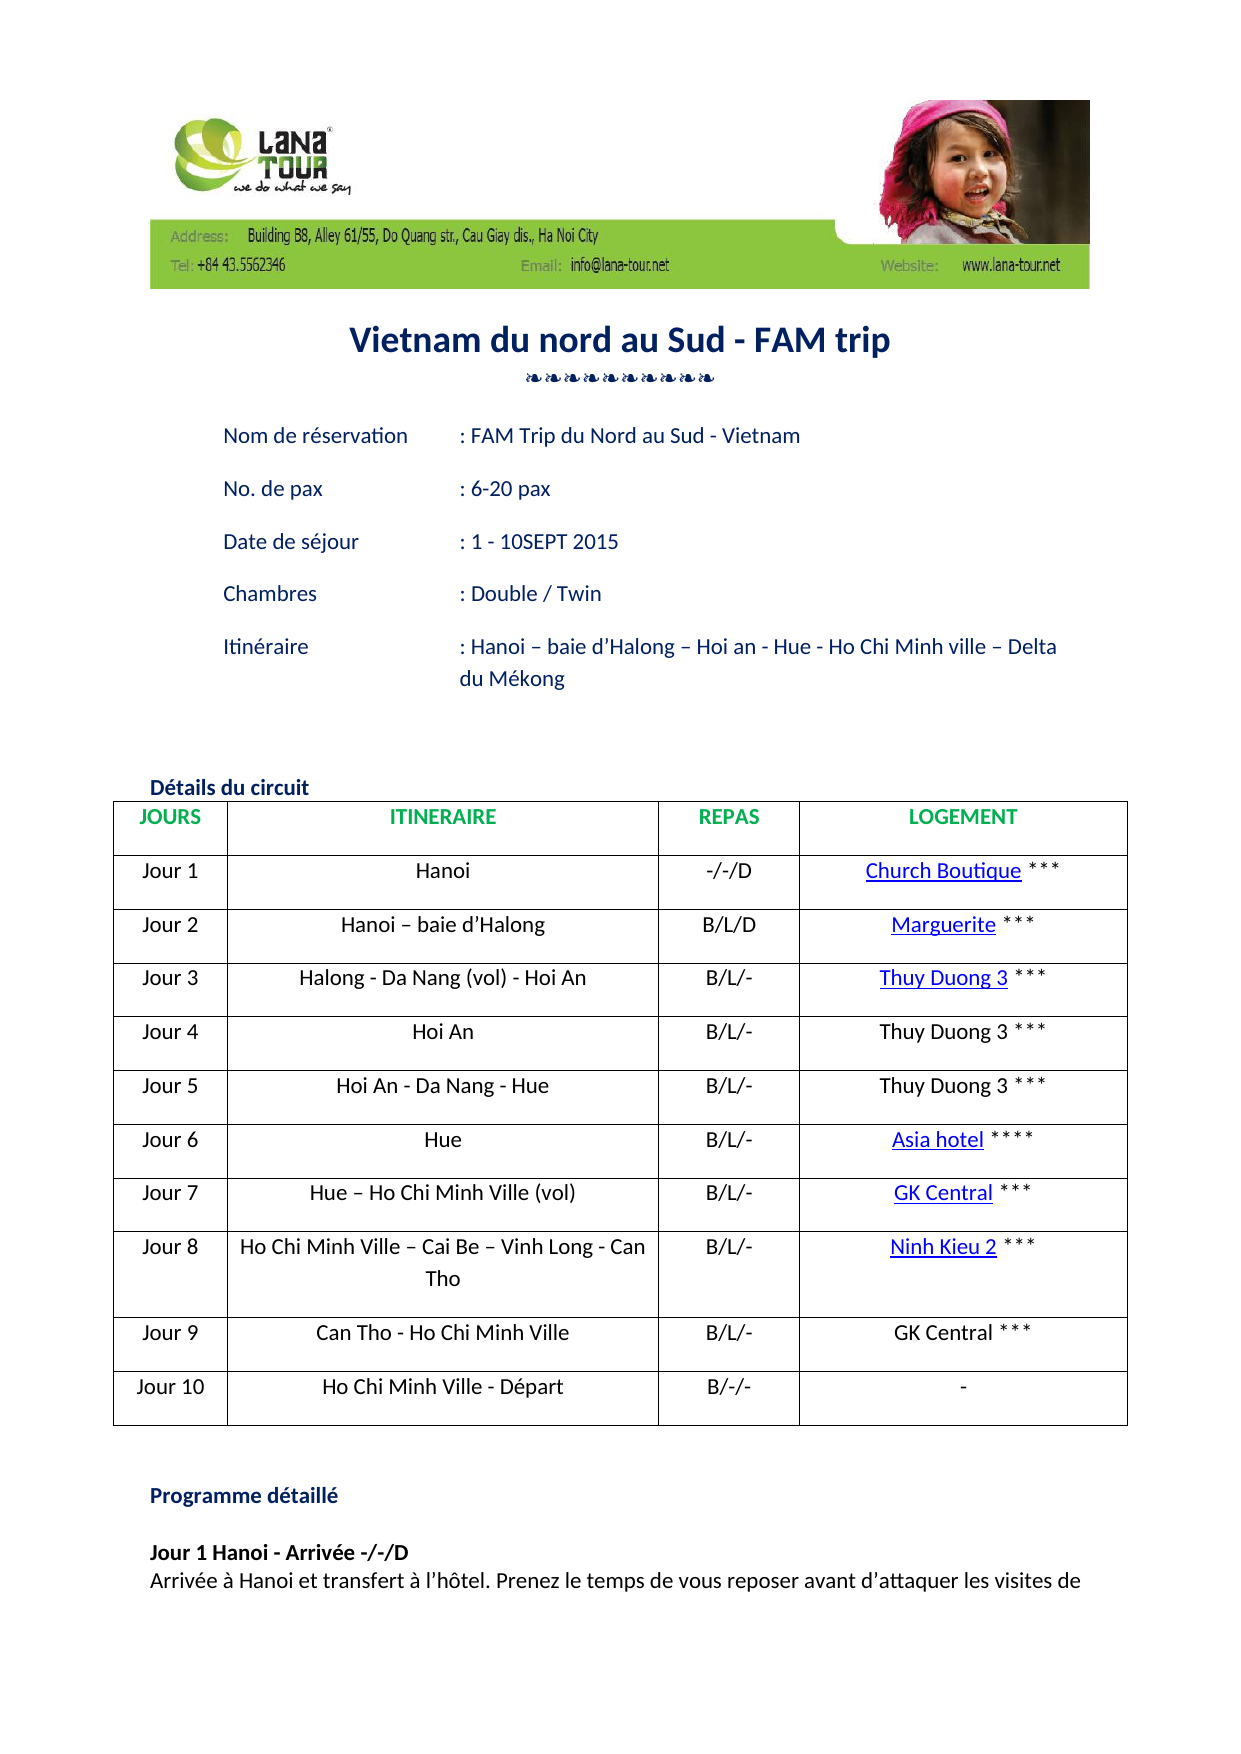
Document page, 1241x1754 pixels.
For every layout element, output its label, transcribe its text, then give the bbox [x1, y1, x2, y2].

table_header : FAM Trip du Nord au Sud - Vietnam [448, 421, 1089, 474]
text Vietnam du nord au Sud - FAM trip [150, 316, 1090, 362]
table_header REPAS [659, 802, 799, 855]
text Programme détaillé [150, 1482, 1090, 1510]
text Détails du circuit [150, 773, 1090, 801]
table_cell B/L/D [659, 910, 799, 962]
table_cell : 1 - 10SEPT 2015 [448, 527, 1089, 579]
table_cell No. de pax [212, 474, 448, 527]
table_cell B/L/- [659, 1318, 799, 1371]
table_cell Halong - Da Nang (vol) - Hoi An [228, 964, 658, 1016]
table_cell : Double / Twin [448, 580, 1089, 632]
table_cell Jour 5 [114, 1071, 227, 1124]
table_cell Date de séjour [212, 527, 448, 579]
table_cell GK Central *** [800, 1318, 1127, 1371]
table_cell Jour 9 [114, 1318, 227, 1371]
table_cell Jour 7 [114, 1179, 227, 1231]
table_cell Ninh Kieu 2 *** [800, 1232, 1127, 1317]
table_cell Jour 2 [114, 910, 227, 962]
table_cell : 6-20 pax [448, 474, 1089, 527]
table_cell Jour 4 [114, 1017, 227, 1070]
table_header ITINERAIRE [228, 802, 658, 855]
table_cell Hanoi [228, 856, 658, 909]
table_cell Jour 1 [114, 856, 227, 909]
table_cell Church Boutique *** [800, 856, 1127, 909]
table_cell - [800, 1372, 1127, 1424]
table_cell Can Tho - Ho Chi Minh Ville [228, 1318, 658, 1371]
table_cell Jour 10 [114, 1372, 227, 1424]
table_cell Asia hotel **** [800, 1125, 1127, 1177]
table_cell Jour 8 [114, 1232, 227, 1317]
table_cell Thuy Duong 3 *** [800, 1071, 1127, 1124]
table_cell Jour 3 [114, 964, 227, 1016]
table_cell B/L/- [659, 1179, 799, 1231]
table_header LOGEMENT [800, 802, 1127, 855]
table_cell -/-/D [659, 856, 799, 909]
table_cell Jour 6 [114, 1125, 227, 1177]
table_cell : Hanoi – baie d’Halong – Hoi an - Hue - Ho Chi Minh ville – Delta du Mékong [448, 632, 1089, 717]
table_cell Itinéraire [212, 632, 448, 717]
table_cell Thuy Duong 3 *** [800, 964, 1127, 1016]
table_cell Hue [228, 1125, 658, 1177]
table_cell Thuy Duong 3 *** [800, 1017, 1127, 1070]
table_cell Ho Chi Minh Ville - Départ [228, 1372, 658, 1424]
picture [150, 100, 1091, 289]
table_cell Marguerite *** [800, 910, 1127, 962]
table_cell B/L/- [659, 1017, 799, 1070]
table_cell B/L/- [659, 964, 799, 1016]
table_cell Ho Chi Minh Ville – Cai Be – Vinh Long - Can Tho [228, 1232, 658, 1317]
table_cell Hue – Ho Chi Minh Ville (vol) [228, 1179, 658, 1231]
table_cell GK Central *** [800, 1179, 1127, 1231]
table_cell B/L/- [659, 1071, 799, 1124]
text ❧❧❧❧❧❧❧❧❧❧ [150, 362, 1090, 393]
table_cell Hoi An [228, 1017, 658, 1070]
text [150, 1538, 1090, 1594]
table_cell Hanoi – baie d’Halong [228, 910, 658, 962]
table_header JOURS [114, 802, 227, 855]
table_cell B/-/- [659, 1372, 799, 1424]
table_cell Chambres [212, 580, 448, 632]
table_cell B/L/- [659, 1125, 799, 1177]
table_header Nom de réservation [212, 421, 448, 474]
table_cell Hoi An - Da Nang - Hue [228, 1071, 658, 1124]
table_cell B/L/- [659, 1232, 799, 1317]
